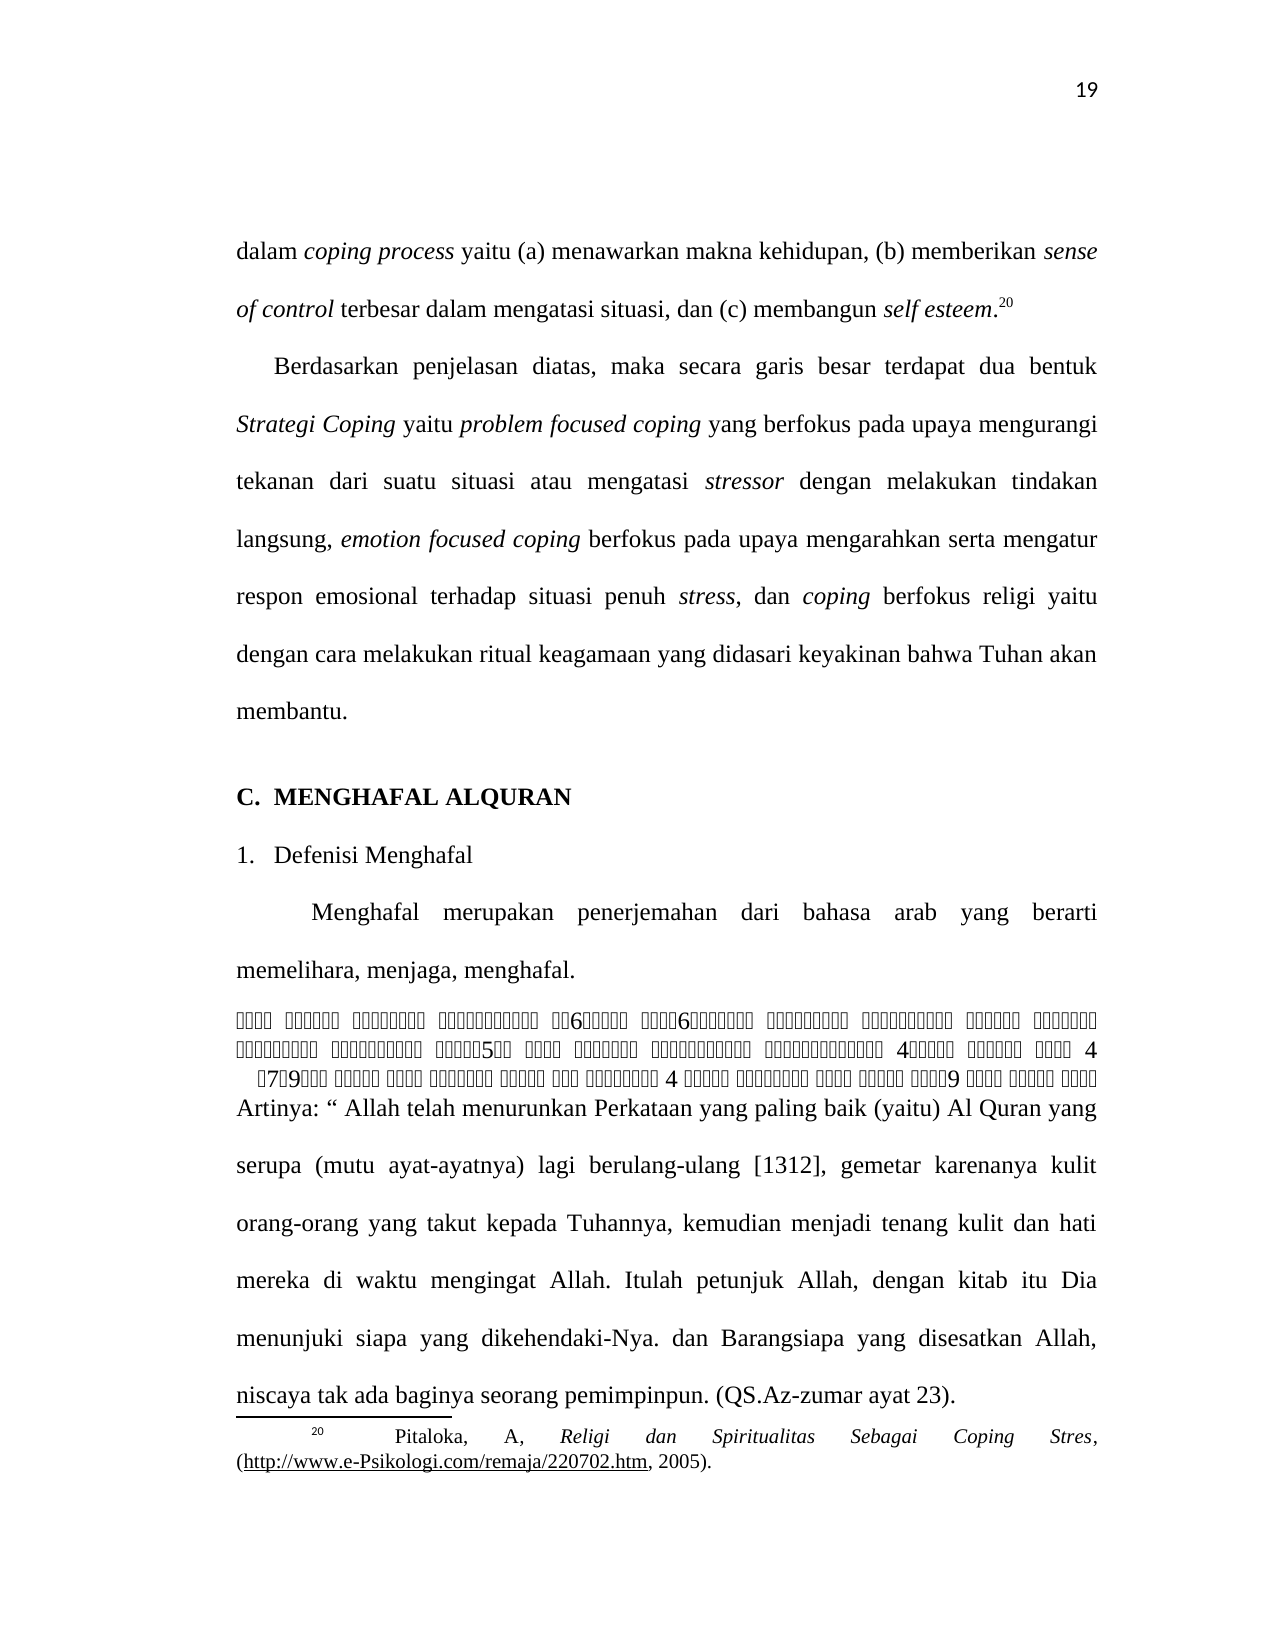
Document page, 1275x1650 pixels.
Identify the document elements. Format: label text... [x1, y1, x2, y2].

list Defenisi Menghafal [236, 840, 1098, 869]
list Berdasarkan penjelasan diatas, maka secara garis besar terdapat dua bentuk Strategi Coping yaitu problem focused coping yang berfokus pada upaya mengurangi tekanan dari suatu situasi atau mengatasi stressor dengan melakukan tindakan langsung, emotion focused coping berfokus pada upaya mengarahkan serta mengatur respon emosional terhadap situasi penuh stress, dan coping berfokus religi yaitu dengan cara melakukan ritual keagamaan yang didasari keyakinan bahwa Tuhan akan membantu. [236, 351, 1098, 725]
list MENGHAFAL ALQURAN [236, 782, 1098, 811]
list Menghafal merupakan penerjemahan dari bahasa arab yang berarti memelihara, menjaga, menghafal. [236, 897, 1098, 984]
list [236, 236, 1098, 322]
list Artinya: “ Allah telah menurunkan Perkataan yang paling baik (yaitu) Al Quran yang serupa (mutu ayat-ayatnya) lagi berulang-ulang [1312], gemetar karenanya kulit orang-orang yang takut kepada Tuhannya, kemudian menjadi tenang kulit dan hati mereka di waktu mengingat Allah. Itulah petunjuk Allah, dengan kitab itu Dia menunjuki siapa yang dikehendaki-Nya. dan Barangsiapa yang disesatkan Allah, niscaya tak ada baginya seorang pemimpinpun. (QS.Az-zumar ayat 23). [236, 1093, 1098, 1409]
